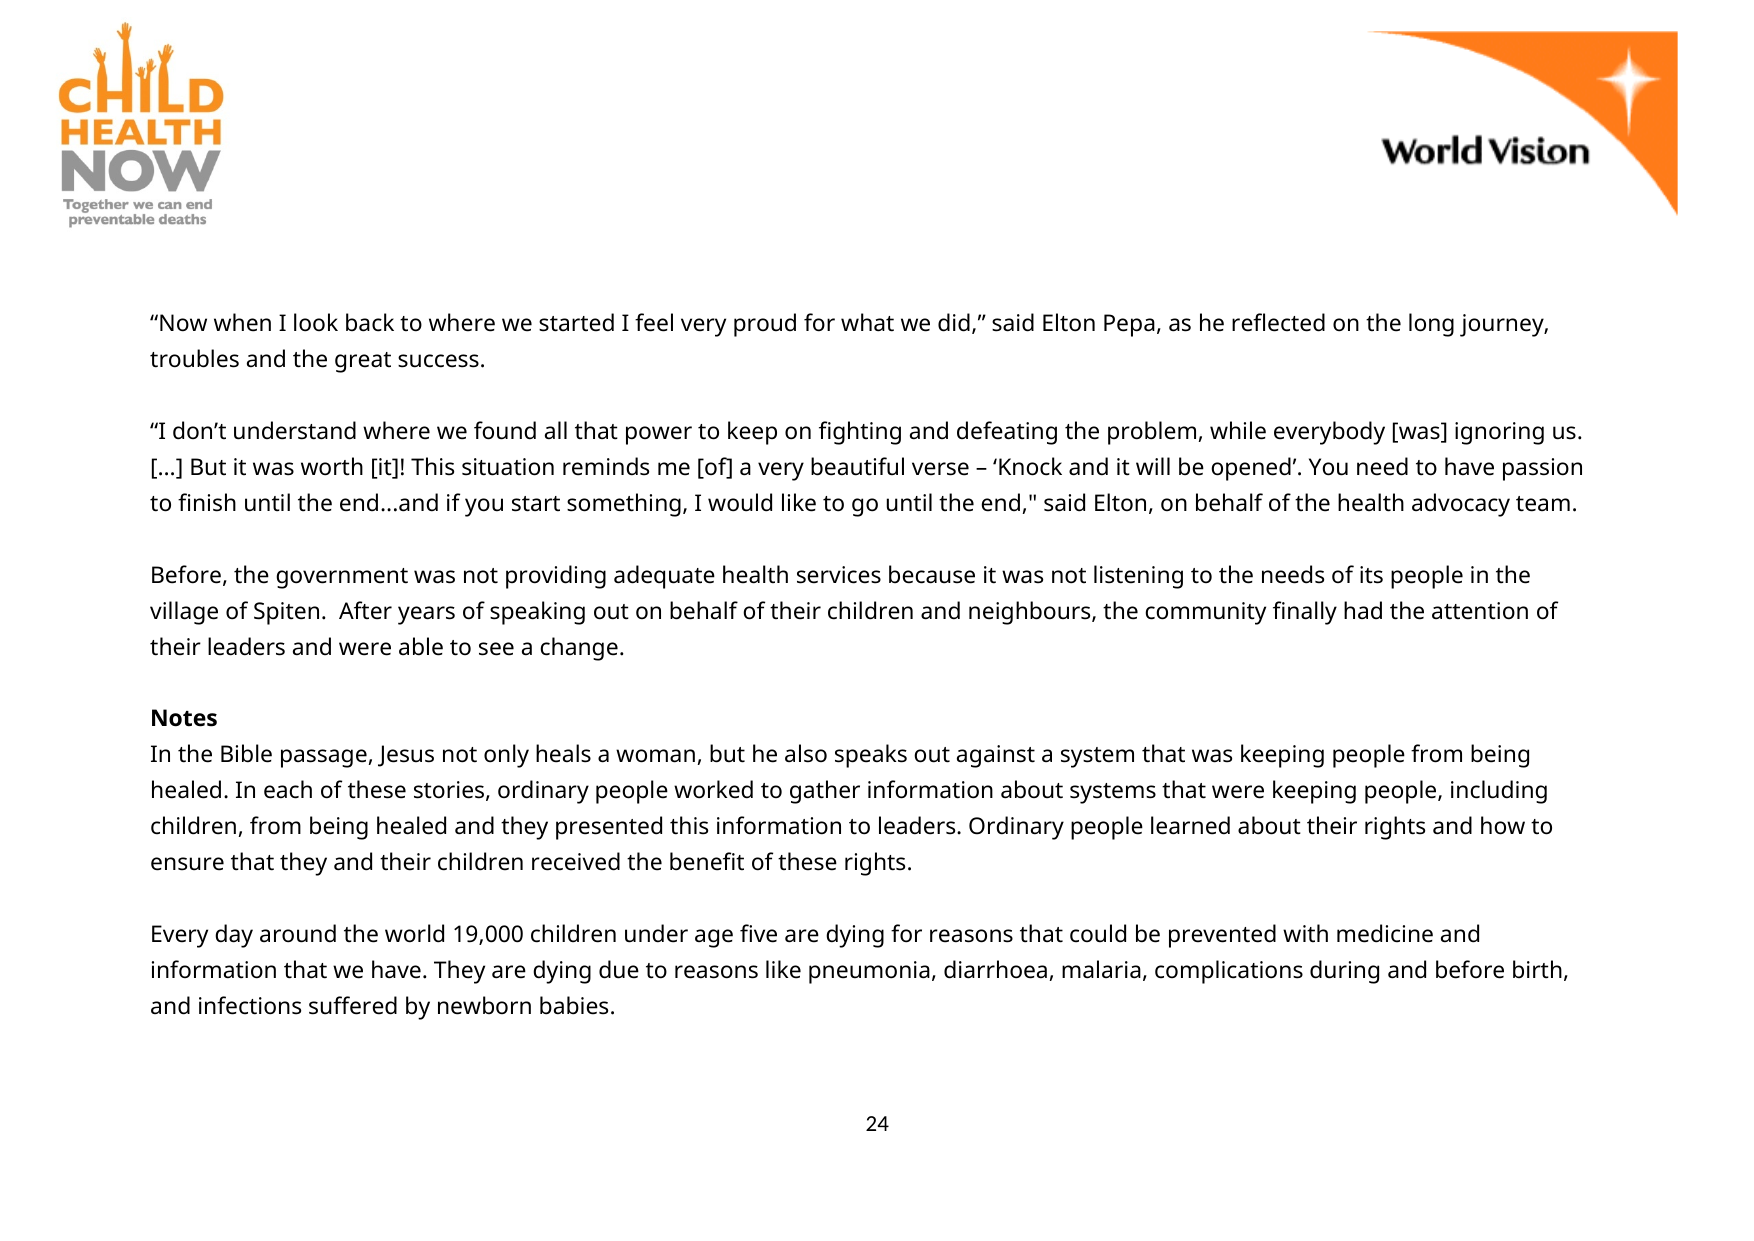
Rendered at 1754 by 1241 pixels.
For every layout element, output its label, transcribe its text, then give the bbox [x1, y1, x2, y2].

text In the Bible passage, Jesus not only heals a woman, but he also speaks out against a system that was keeping people from being healed. In each of these stories, ordinary people worked to gather information about systems that were keeping people, including children, from being healed and they presented this information to leaders. Ordinary people learned about their rights and how to ensure that they and their children received the benefit of these rights. [150, 738, 1604, 877]
text Notes [150, 702, 1604, 734]
text Before, the government was not providing adequate health services because it was not listening to the needs of its people in the village of Spiten. After years of speaking out on behalf of their children and neighbours, the community finally had the attention of their leaders and were able to see a change. [150, 559, 1604, 662]
text Every day around the world 19,000 children under age five are dying for reasons that could be prevented with medicine and information that we have. They are dying due to reasons like pneumonia, diarrhoea, malaria, complications during and before birth, and infections suffered by newborn babies. [150, 918, 1604, 1021]
text “I don’t understand where we found all that power to keep on fighting and defeating the problem, while everybody [was] ignoring us. […] But it was worth [it]! This situation reminds me [of] a very beautiful verse – ‘Knock and it will be opened’. You need to have passion to finish until the end...and if you start something, I would like to go until the end," said Elton, on behalf of the health advocacy team. [150, 415, 1604, 518]
picture [34, 17, 247, 233]
text “Now when I look back to where we started I feel very proud for what we did,” said Elton Pepa, as he reflected on the long journey, troubles and the great success. [150, 307, 1604, 374]
